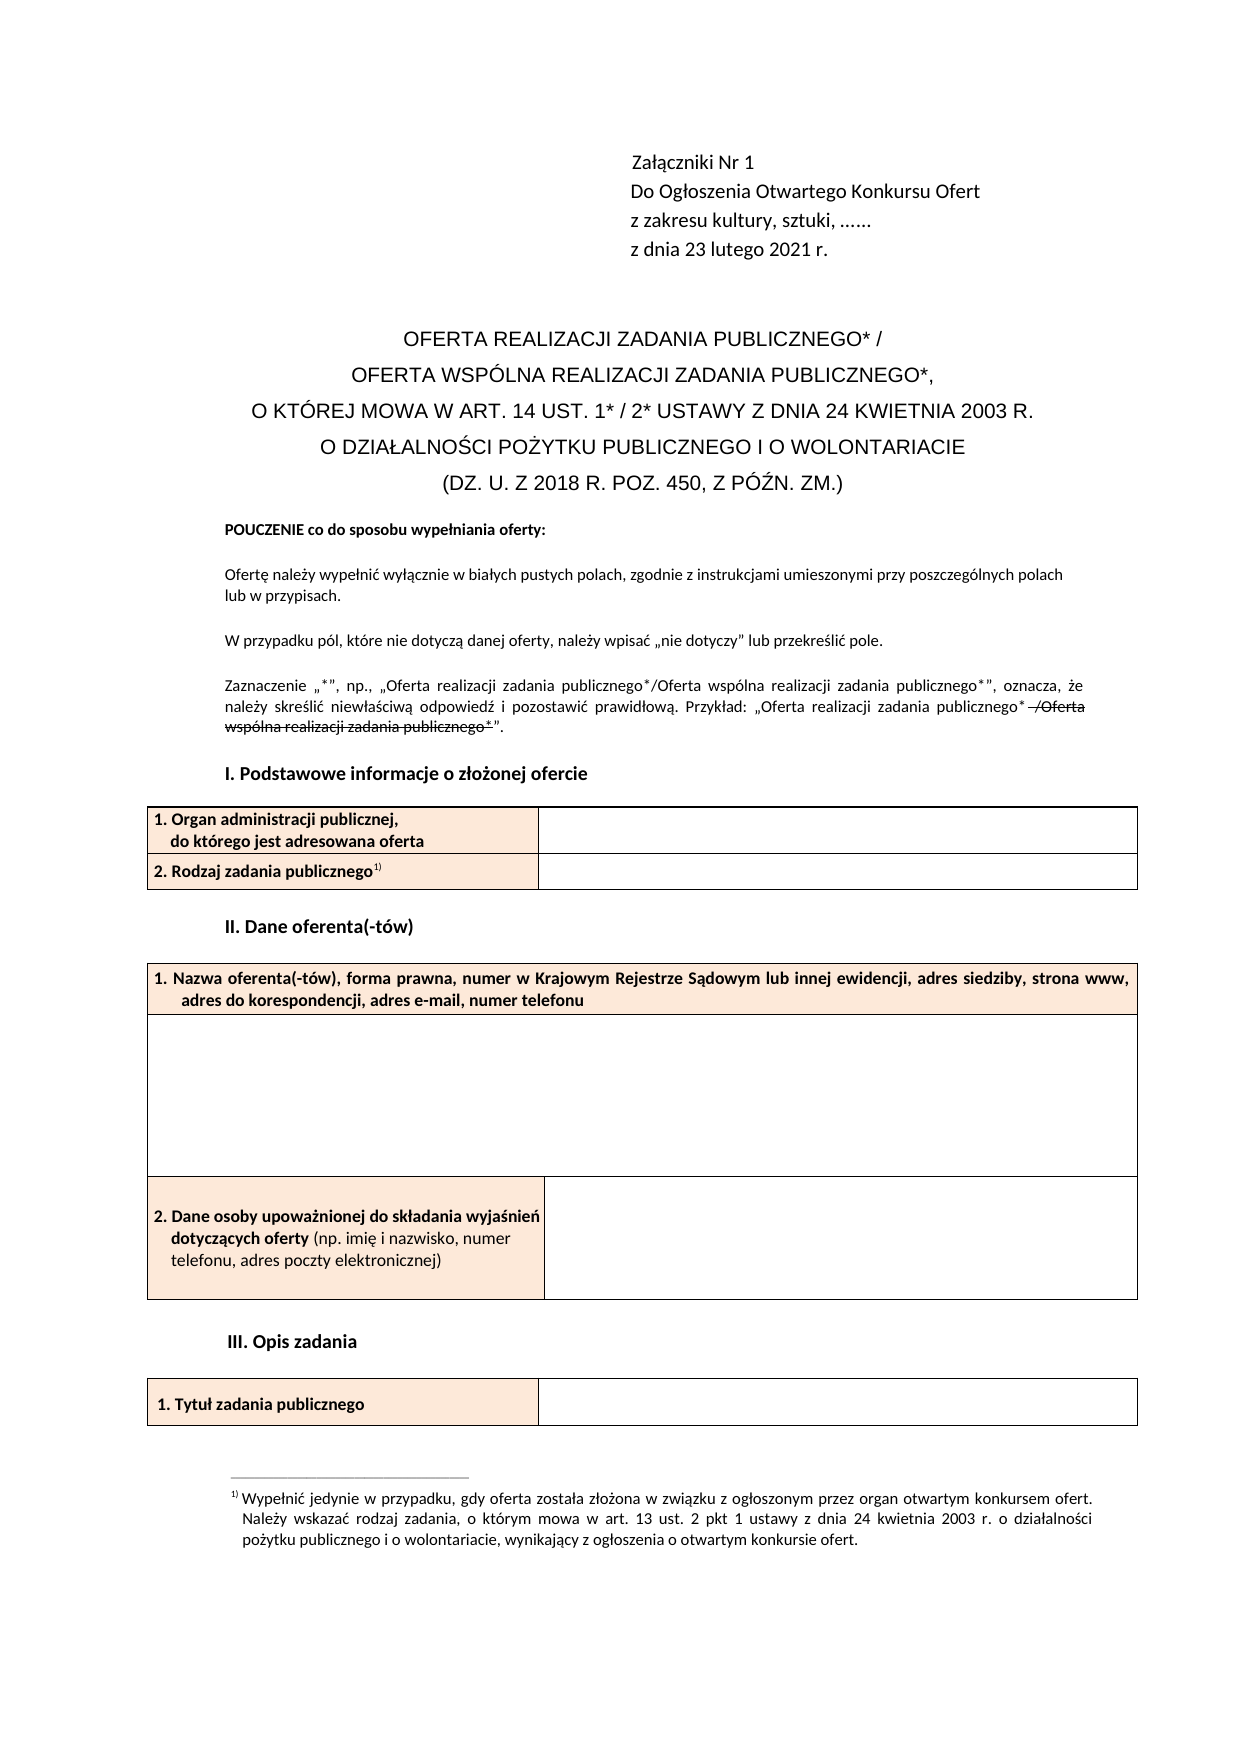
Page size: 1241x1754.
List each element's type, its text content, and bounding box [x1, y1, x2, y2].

table_cell 2. Rodzaj zadania publicznego1) [148, 854, 538, 889]
text z zakresu kultury, sztuki, …… [109, 207, 1176, 233]
table_cell 1. Nazwa oferenta(-tów), forma prawna, numer w Krajowym Rejestrze Sądowym lub innej ewidencji, adres siedziby, strona www, adres do korespondencji, adres e-mail, numer telefonu [148, 964, 1137, 1014]
text Do Ogłoszenia Otwartego Konkursu Ofert [109, 178, 1176, 203]
table_cell [148, 1015, 1137, 1176]
table_cell [545, 1177, 1137, 1299]
text z dnia 23 lutego 2021 r. [109, 236, 1176, 262]
table_cell 1. Tytuł zadania publicznego [148, 1379, 538, 1425]
table_cell __________________________________________________ 1) Wypełnić jedynie w przypadku, gdy oferta została złożona w związku z ogłoszonym przez organ otwartym konkursem ofert. Należy wskazać rodzaj zadania, o którym mowa w art. 13 ust. 2 pkt 1 ustawy z dnia 24 kwietnia 2003 r. o działalności pożytku publicznego i o wolontariacie, wynikający z ogłoszenia o otwartym konkursie ofert. [148, 1426, 1138, 1549]
table_cell III. Opis zadania [148, 1300, 1138, 1377]
table_cell [539, 1379, 1137, 1425]
table_cell POUCZENIE co do sposobu wypełniania oferty: Ofertę należy wypełnić wyłącznie w białych pustych polach, zgodnie z instrukcjami umieszonymi przy poszczególnych polach lub w przypisach. W przypadku pól, które nie dotyczą danej oferty, należy wpisać „nie dotyczy” lub przekreślić pole. Zaznaczenie „*”, np., „Oferta realizacji zadania publicznego*/Oferta wspólna realizacji zadania publicznego*”, oznacza, że należy skreślić niewłaściwą odpowiedź i pozostawić prawidłową. Przykład: „Oferta realizacji zadania publicznego* /Oferta wspólna realizacji zadania publicznego*”. I. Podstawowe informacje o złożonej ofercie [148, 494, 1138, 806]
table_cell [539, 808, 1137, 853]
table_header OFERTA REALIZACJI ZADANIA PUBLICZNEGO* / OFERTA WSPÓLNA REALIZACJI ZADANIA PUBLICZNEGO*, O KTÓREJ MOWA W ART. 14 UST. 1* / 2* USTAWY Z DNIA 24 KWIETNIA 2003 R. O DZIAŁALNOŚCI POŻYTKU PUBLICZNEGO I O WOLONTARIACIE (DZ. U. Z 2018 R. POZ. 450, Z PÓŹN. ZM.) [148, 319, 1138, 494]
table_cell [539, 854, 1137, 889]
text Załączniki Nr 1 [109, 149, 1176, 174]
table_cell II. Dane oferenta(-tów) [148, 890, 1138, 962]
table_cell 1. Organ administracji publicznej, do którego jest adresowana oferta [148, 808, 538, 853]
table_cell 2. Dane osoby upoważnionej do składania wyjaśnień dotyczących oferty (np. imię i nazwisko, numer telefonu, adres poczty elektronicznej) [148, 1177, 544, 1299]
